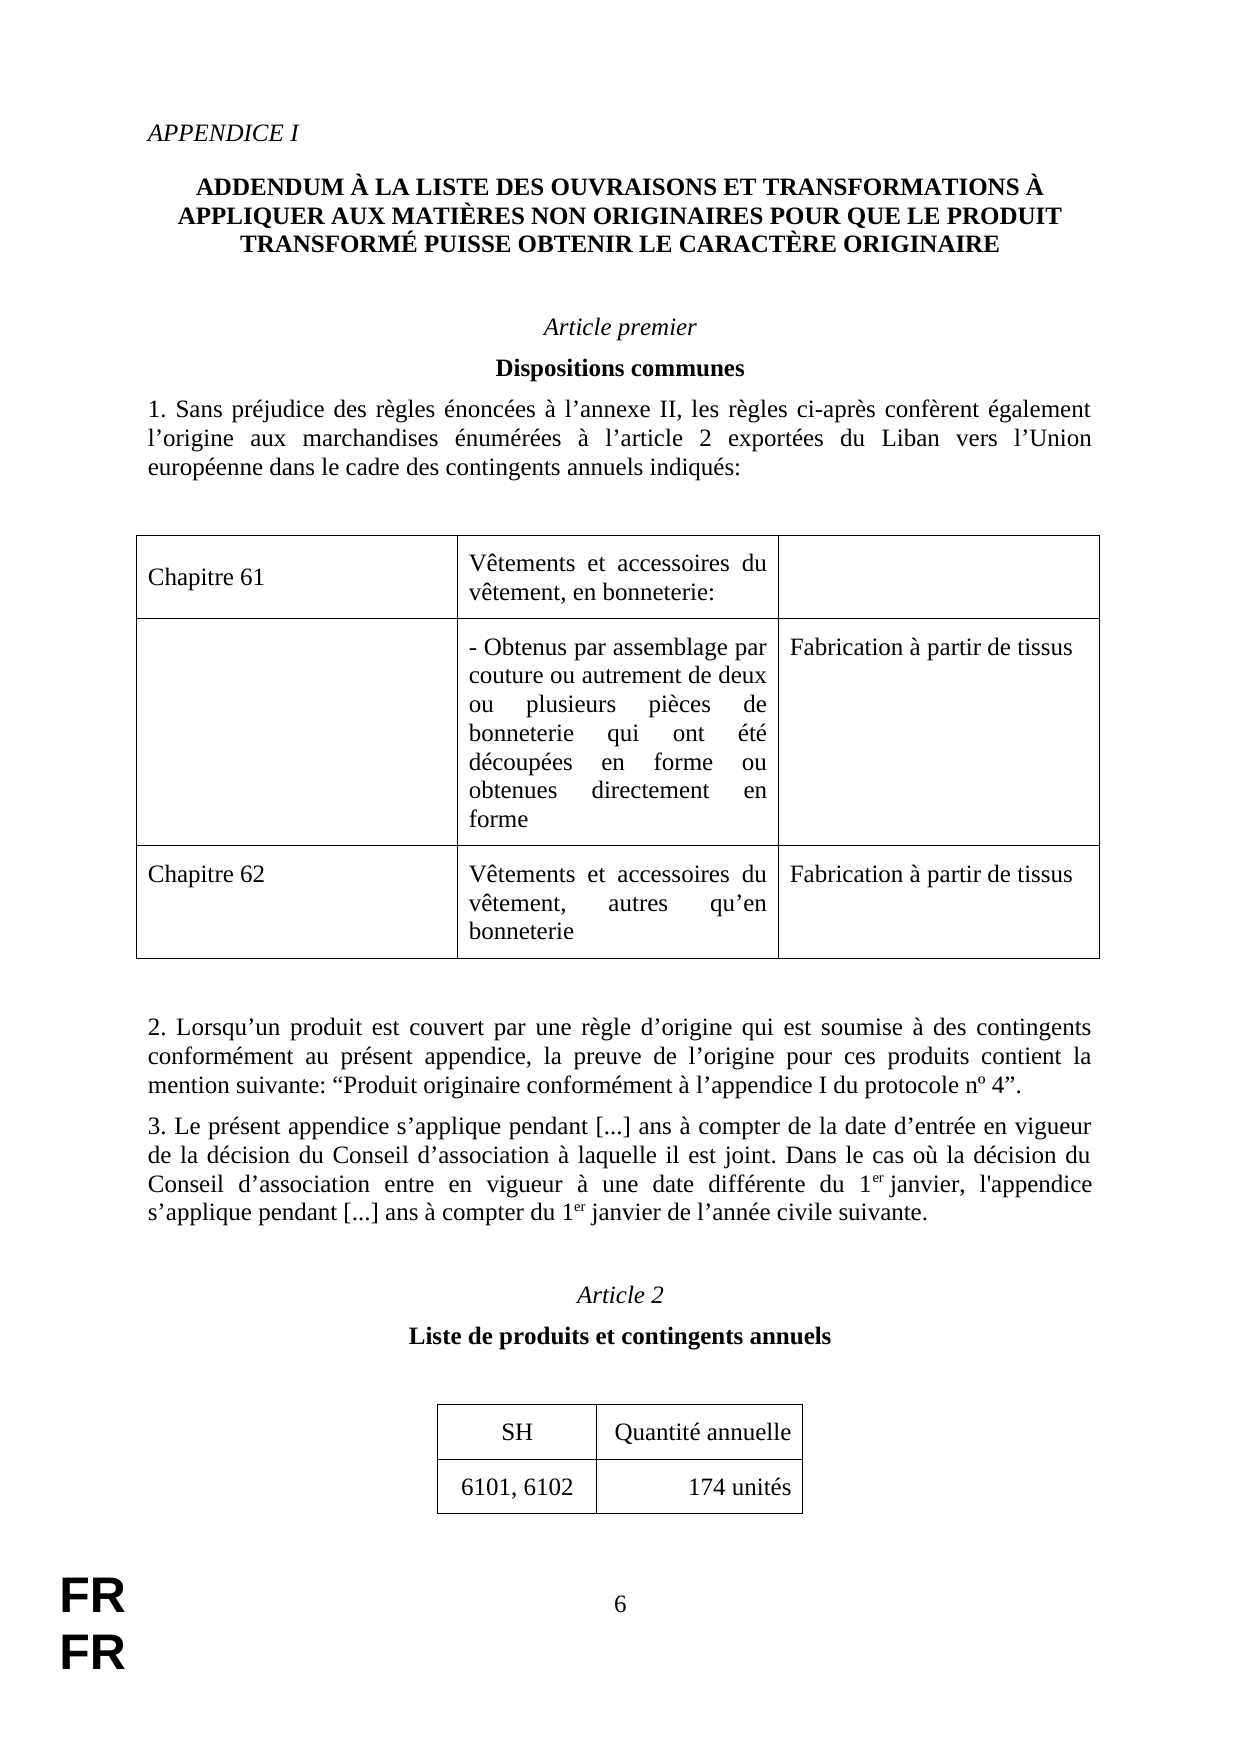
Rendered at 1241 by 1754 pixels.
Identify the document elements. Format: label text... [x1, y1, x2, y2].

table_cell [137, 619, 457, 845]
text 2. Lorsqu’un produit est couvert par une règle d’origine qui est soumise à des contingents conformément au présent appendice, la preuve de l’origine pour ces produits contient la mention suivante: “Produit originaire conformément à l’appendice I du protocole nº 4”. [148, 1012, 1092, 1099]
text Article premier [148, 312, 1092, 341]
table_header SH [438, 1405, 596, 1458]
text APPENDICE I [148, 118, 1092, 147]
text 1. Sans préjudice des règles énoncées à l’annexe II, les règles ci-après confèrent également l’origine aux marchandises énumérées à l’article 2 exportées du Liban vers l’Union européenne dans le cadre des contingents annuels indiqués: [148, 394, 1092, 481]
text Dispositions communes [148, 353, 1092, 382]
table_cell - Obtenus par assemblage par couture ou autrement de deux ou plusieurs pièces de bonneterie qui ont été découpées en forme ou obtenues directement en forme [458, 619, 778, 845]
text ADDENDUM À LA LISTE DES OUVRAISONS ET TRANSFORMATIONS À APPLIQUER AUX MATIÈRES NON ORIGINAIRES POUR QUE LE PRODUIT TRANSFORMÉ PUISSE OBTENIR LE CARACTÈRE ORIGINAIRE [148, 172, 1092, 258]
table_cell Chapitre 62 [137, 846, 457, 958]
text 3. Le présent appendice s’applique pendant [...] ans à compter de la date d’entrée en vigueur de la décision du Conseil d’association à laquelle il est joint. Dans le cas où la décision du Conseil d’association entre en vigueur à une date différente du 1er janvier, l'appendice s’applique pendant [...] ans à compter du 1er janvier de l’année civile suivante. [148, 1111, 1092, 1226]
table_cell Vêtements et accessoires du vêtement, autres qu’en bonneterie [458, 846, 778, 958]
table_cell 174 unités [597, 1460, 802, 1513]
table_cell Fabrication à partir de tissus [779, 846, 1099, 958]
table_cell 6101, 6102 [438, 1460, 596, 1513]
table_header Chapitre 61 [137, 536, 457, 618]
text Liste de produits et contingents annuels [148, 1321, 1092, 1350]
table_header Quantité annuelle [597, 1405, 802, 1458]
text Article 2 [148, 1280, 1092, 1309]
table_header Vêtements et accessoires du vêtement, en bonneterie: [458, 536, 778, 618]
table_header [779, 536, 1099, 618]
table_cell Fabrication à partir de tissus [779, 619, 1099, 845]
